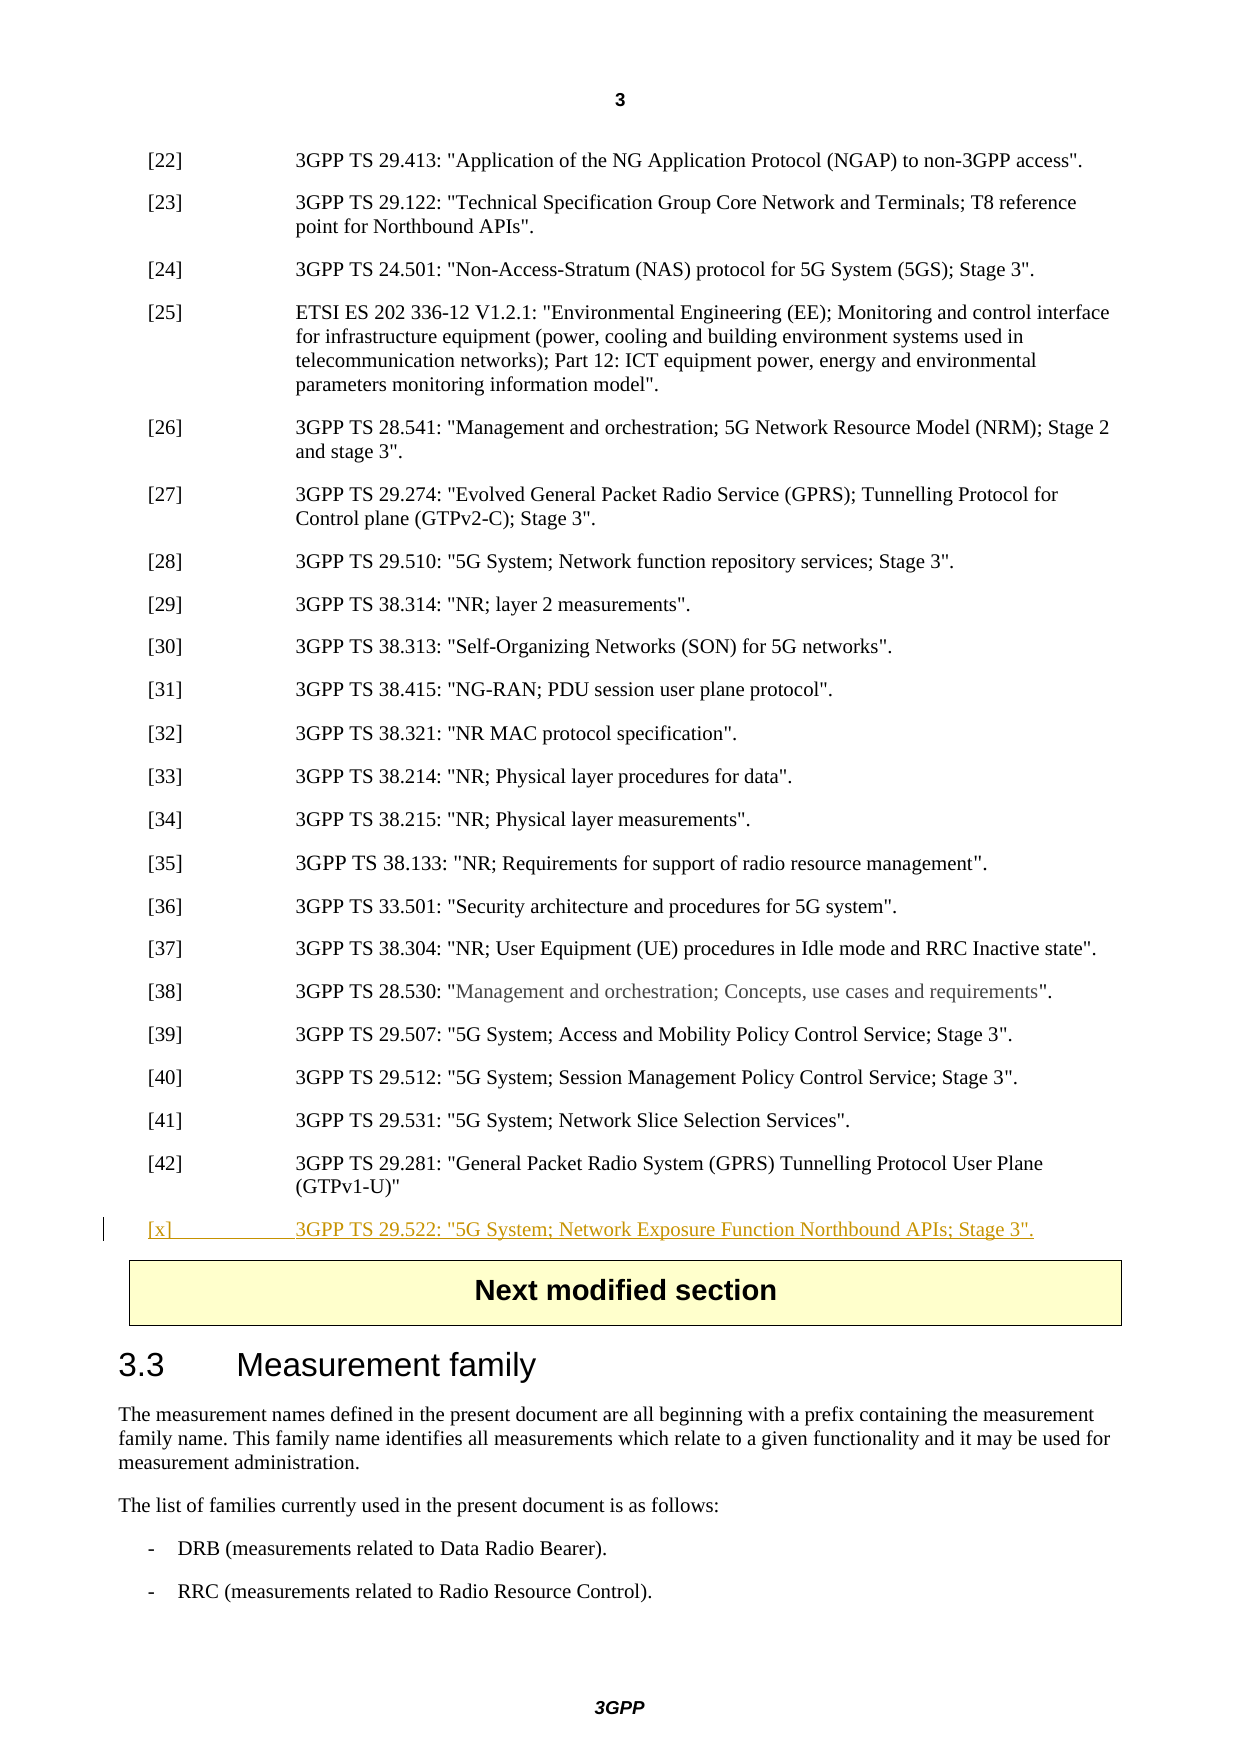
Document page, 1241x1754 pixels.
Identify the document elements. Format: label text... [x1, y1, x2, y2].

text [34] 3GPP TS 38.215: "NR; Physical layer measurements". [148, 807, 1122, 831]
text [35] 3GPP TS 38.133: "NR; Requirements for support of radio resource management". [148, 849, 1122, 875]
text [23] 3GPP TS 29.122: "Technical Specification Group Core Network and Terminals; T8 reference point for Northbound APIs". [148, 190, 1122, 238]
text [40] 3GPP TS 29.512: "5G System; Session Management Policy Control Service; Stage 3". [148, 1065, 1122, 1089]
text [29] 3GPP TS 38.314: "NR; layer 2 measurements". [148, 592, 1122, 616]
text [36] 3GPP TS 33.501: "Security architecture and procedures for 5G system". [148, 893, 1122, 918]
text [26] 3GPP TS 28.541: "Management and orchestration; 5G Network Resource Model (NRM); Stage 2 and stage 3". [148, 415, 1122, 463]
text [39] 3GPP TS 29.507: "5G System; Access and Mobility Policy Control Service; Stage 3". [148, 1022, 1122, 1046]
text [28] 3GPP TS 29.510: "5G System; Network function repository services; Stage 3". [148, 549, 1122, 573]
text [33] 3GPP TS 38.214: "NR; Physical layer procedures for data". [148, 764, 1122, 788]
text [27] 3GPP TS 29.274: "Evolved General Packet Radio Service (GPRS); Tunnelling Protocol for Control plane (GTPv2-C); Stage 3". [148, 482, 1122, 530]
subtitle 3.3 Measurement family [118, 1345, 1122, 1383]
text The measurement names defined in the present document are all beginning with a prefix containing the measurement family name. This family name identifies all measurements which relate to a given functionality and it may be used for measurement administration. [118, 1402, 1122, 1474]
text [38] 3GPP TS 28.530: "Management and orchestration; Concepts, use cases and requirements". [148, 979, 1122, 1003]
text [37] 3GPP TS 38.304: "NR; User Equipment (UE) procedures in Idle mode and RRC Inactive state". [148, 936, 1122, 960]
text [22] 3GPP TS 29.413: "Application of the NG Application Protocol (NGAP) to non-3GPP access". [148, 147, 1122, 172]
table_header Next modified section [130, 1261, 1121, 1325]
text [24] 3GPP TS 24.501: "Non-Access-Stratum (NAS) protocol for 5G System (5GS); Stage 3". [148, 257, 1122, 281]
text [41] 3GPP TS 29.531: "5G System; Network Slice Selection Services". [148, 1108, 1122, 1132]
text - RRC (measurements related to Radio Resource Control). [148, 1579, 1122, 1603]
text [42] 3GPP TS 29.281: "General Packet Radio System (GPRS) Tunnelling Protocol User Plane (GTPv1-U)" [148, 1150, 1122, 1198]
text [25] ETSI ES 202 336-12 V1.2.1: "Environmental Engineering (EE); Monitoring and control interface for infrastructure equipment (power, cooling and building environment systems used in telecommunication networks); Part 12: ICT equipment power, energy and environmental parameters monitoring information model". [148, 300, 1122, 396]
text [31] 3GPP TS 38.415: "NG-RAN; PDU session user plane protocol". [148, 677, 1122, 701]
text [30] 3GPP TS 38.313: "Self-Organizing Networks (SON) for 5G networks". [148, 634, 1122, 658]
text The list of families currently used in the present document is as follows: [118, 1493, 1122, 1517]
text - DRB (measurements related to Data Radio Bearer). [148, 1536, 1122, 1560]
text [32] 3GPP TS 38.321: "NR MAC protocol specification". [148, 720, 1122, 745]
